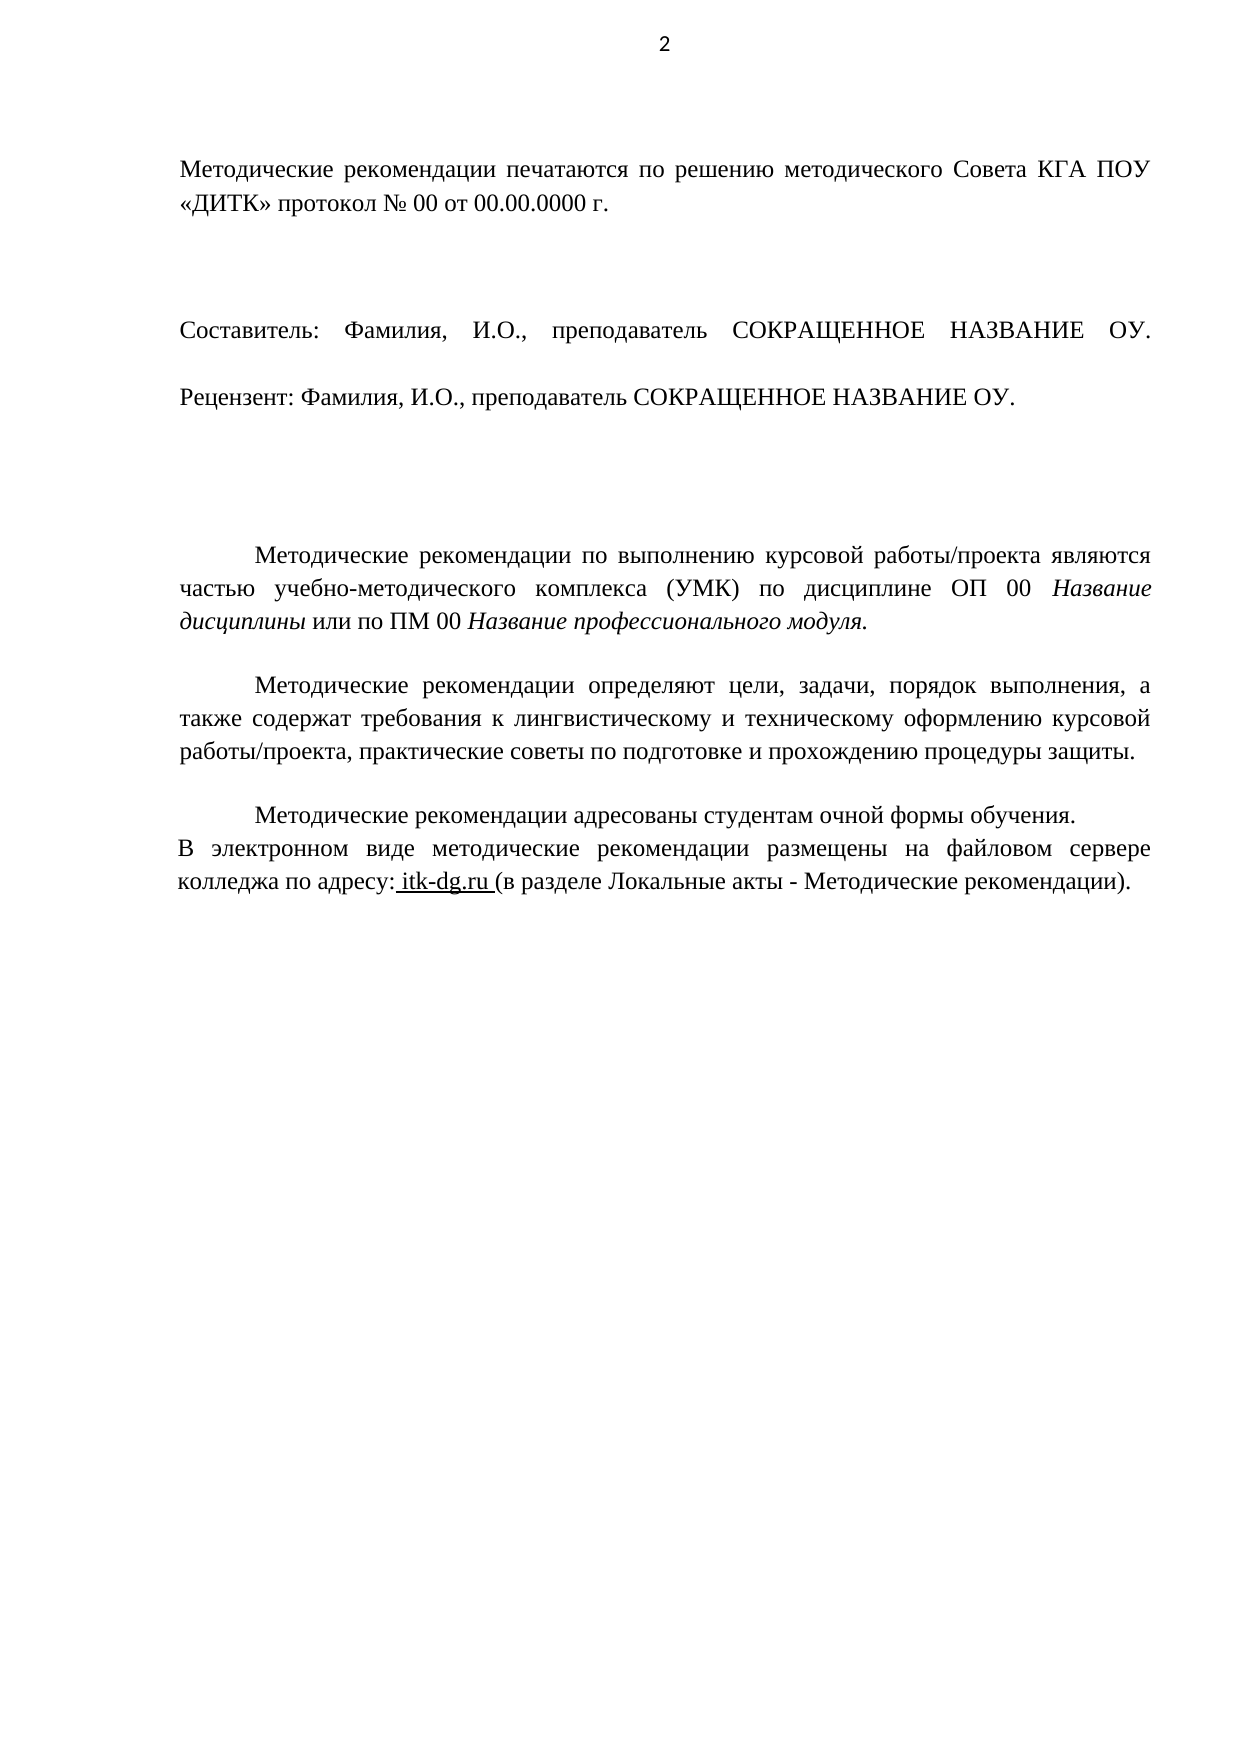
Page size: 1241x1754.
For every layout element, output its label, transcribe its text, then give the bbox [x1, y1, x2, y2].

text Составитель: Фамилия, И.О., преподаватель СОКРАЩЕННОЕ НАЗВАНИЕ ОУ. Рецензент: Фамилия, И.О., преподаватель СОКРАЩЕННОЕ НАЗВАНИЕ ОУ. [179, 285, 1152, 419]
text Методические рекомендации по выполнению курсовой работы/проекта являются частью учебно-методического комплекса (УМК) по дисциплине ОП 00 Название дисциплины или по ПМ 00 Название профессионального модуля. [179, 540, 1152, 634]
text Методические рекомендации адресованы студентам очной формы обучения. [179, 800, 1152, 829]
text Методические рекомендации определяют цели, задачи, порядок выполнения, а также содержат требования к лингвистическому и техническому оформлению курсовой работы/проекта, практические советы по подготовке и прохождению процедуры защиты. [179, 670, 1152, 765]
text В электронном виде методические рекомендации размещены на файловом сервере колледжа по адресу: itk-dg.ru (в разделе Локальные акты - Методические рекомендации). [177, 833, 1152, 895]
text Методические рекомендации печатаются по решению методического Совета КГА ПОУ «ДИТК» протокол № 00 от 00.00.0000 г. [179, 151, 1152, 218]
